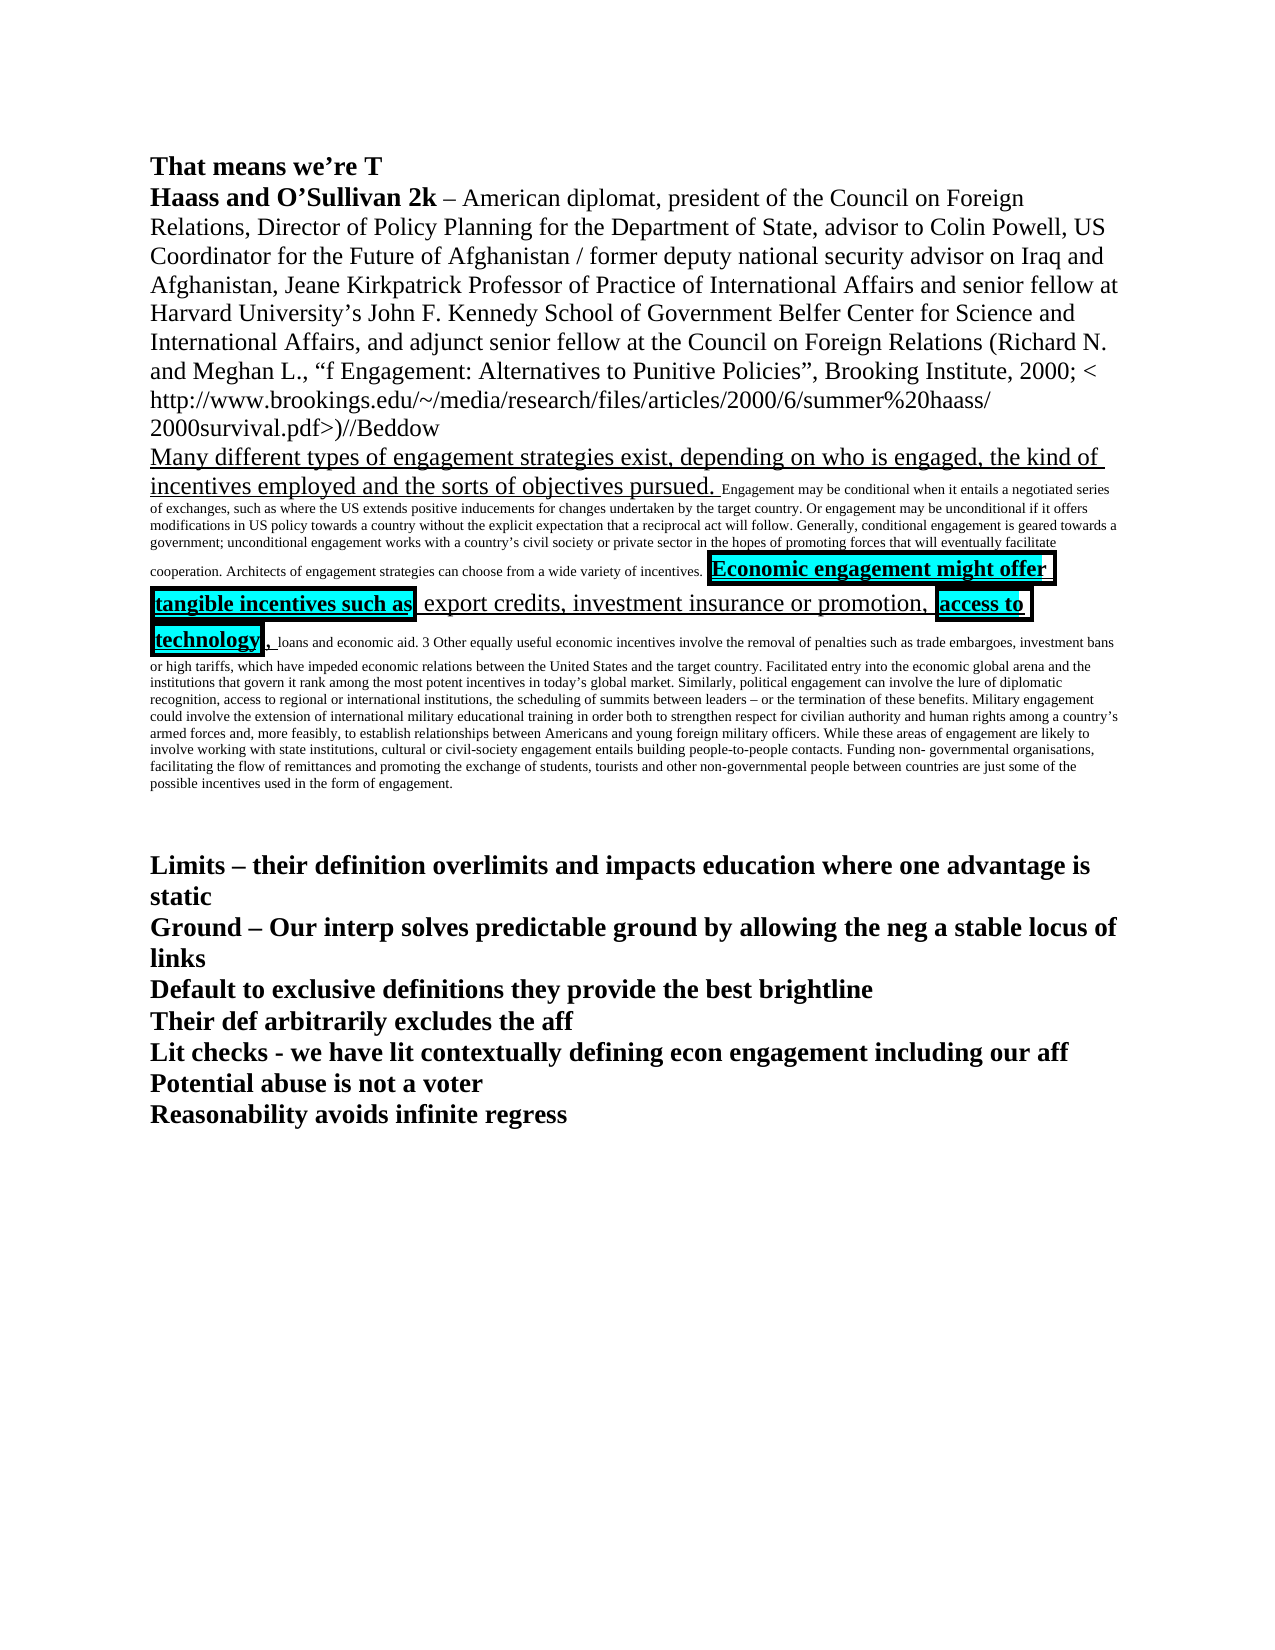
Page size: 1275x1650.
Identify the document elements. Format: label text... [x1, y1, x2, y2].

text Their def arbitrarily excludes the aff [150, 1005, 1125, 1036]
text Lit checks - we have lit contextually defining econ engagement including our aff [150, 1036, 1125, 1067]
text Reasonability avoids infinite regress [150, 1098, 1125, 1129]
text Potential abuse is not a voter [150, 1067, 1125, 1098]
text Haass and O’Sullivan 2k – American diplomat, president of the Council on Foreign Relations, Director of Policy Planning for the Department of State, advisor to Colin Powell, US Coordinator for the Future of Afghanistan / former deputy national security advisor on Iraq and Afghanistan, Jeane Kirkpatrick Professor of Practice of International Affairs and senior fellow at Harvard University’s John F. Kennedy School of Government Belfer Center for Science and International Affairs, and adjunct senior fellow at the Council on Foreign Relations (Richard N. and Meghan L., “f Engagement: Alternatives to Punitive Policies”, Brooking Institute, 2000; < http://www.brookings.edu/~/media/research/files/articles/2000/6/summer%20haass/2000survival.pdf>)//Beddow [150, 181, 1125, 442]
text Ground – Our interp solves predictable ground by allowing the neg a stable locus of links [150, 911, 1125, 973]
text Default to exclusive definitions they provide the best brightline [150, 973, 1125, 1005]
text Limits – their definition overlimits and impacts education where one advantage is static [150, 849, 1125, 911]
subtitle That means we’re T [150, 150, 1125, 181]
text Many different types of engagement strategies exist, depending on who is engaged, the kind of incentives employed and the sorts of objectives pursued. Engagement may be conditional when it entails a negotiated series of exchanges, such as where the US extends positive inducements for changes undertaken by the target country. Or engagement may be unconditional if it offers modifications in US policy towards a country without the explicit expectation that a reciprocal act will follow. Generally, conditional engagement is geared towards a government; unconditional engagement works with a country’s civil society or private sector in the hopes of promoting forces that will eventually facilitate cooperation. Architects of engagement strategies can choose from a wide variety of incentives. Economic engagement might offer tangible incentives such as export credits, investment insurance or promotion, access to technology, loans and economic aid. 3 Other equally useful economic incentives involve the removal of penalties such as trade embargoes, investment bans or high tariffs, which have impeded economic relations between the United States and the target country. Facilitated entry into the economic global arena and the institutions that govern it rank among the most potent incentives in today’s global market. Similarly, political engagement can involve the lure of diplomatic recognition, access to regional or international institutions, the scheduling of summits between leaders – or the termination of these benefits. Military engagement could involve the extension of international military educational training in order both to strengthen respect for civilian authority and human rights among a country’s armed forces and, more feasibly, to establish relationships between Americans and young foreign military officers. While these areas of engagement are likely to involve working with state institutions, cultural or civil-society engagement entails building people-to-people contacts. Funding non- governmental organisations, facilitating the flow of remittances and promoting the exchange of students, tourists and other non-governmental people between countries are just some of the possible incentives used in the form of engagement. [150, 442, 1125, 791]
